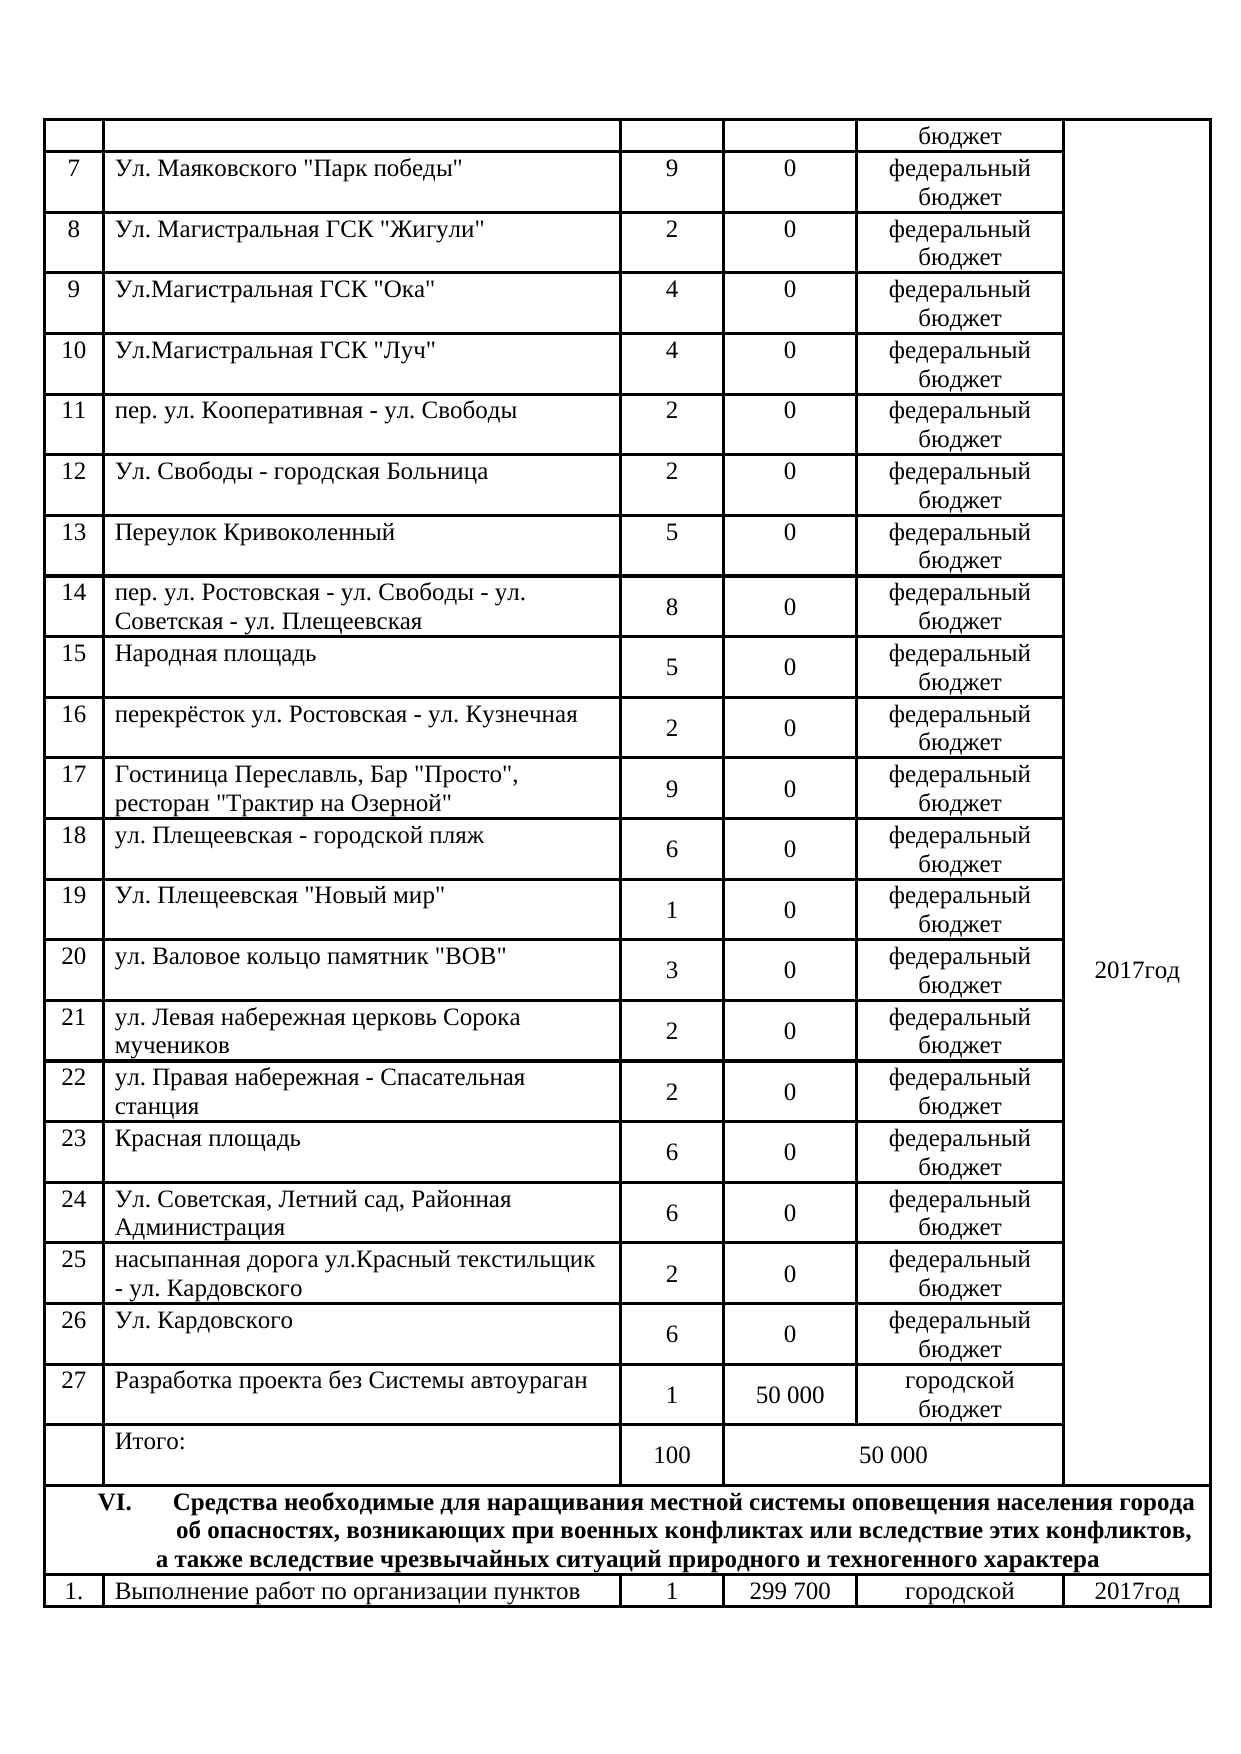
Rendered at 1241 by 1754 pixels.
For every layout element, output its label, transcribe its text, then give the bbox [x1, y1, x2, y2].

table_cell 0 [725, 699, 855, 756]
table_cell Ул.Магистральная ГСК "Луч" [105, 335, 619, 392]
table_cell 0 [725, 396, 855, 453]
table_cell 9 [622, 759, 722, 817]
table_cell 23 [46, 1123, 102, 1181]
table_cell федеральный бюджет [858, 759, 1062, 817]
table_cell пер. ул. Ростовская - ул. Свободы - ул. Советская - ул. Плещеевская [105, 578, 619, 635]
table_cell 0 [725, 1305, 855, 1362]
table_cell 25 [46, 1244, 102, 1302]
table_cell 1. [46, 1576, 102, 1605]
table_cell 10 [46, 335, 102, 392]
table_cell федеральный бюджет [858, 820, 1062, 877]
table_cell 0 [725, 274, 855, 332]
table_cell Переулок Кривоколенный [105, 517, 619, 574]
table_cell 50 000 [725, 1426, 1062, 1484]
table_cell Ул.Магистральная ГСК "Ока" [105, 274, 619, 332]
table_cell 6 [622, 820, 722, 877]
table_cell 2 [622, 1063, 722, 1120]
table_cell Красная площадь [105, 1123, 619, 1181]
table_cell федеральный бюджет [858, 517, 1062, 574]
table_cell 299 700 [725, 1576, 855, 1605]
table_cell федеральный бюджет [858, 881, 1062, 938]
table_cell 9 [46, 274, 102, 332]
table_cell 0 [725, 1063, 855, 1120]
table_cell 26 [46, 1305, 102, 1362]
table_cell городской бюджет [858, 1366, 1062, 1423]
table_cell 0 [725, 638, 855, 696]
table_cell 0 [725, 214, 855, 271]
table_cell 0 [725, 941, 855, 999]
table_cell 13 [46, 517, 102, 574]
table_cell 17 [46, 759, 102, 817]
table_cell 4 [622, 274, 722, 332]
table_cell федеральный бюджет [858, 638, 1062, 696]
table_cell Народная площадь [105, 638, 619, 696]
table_cell Ул. Свободы - городская Больница [105, 456, 619, 514]
table_cell 0 [725, 1123, 855, 1181]
table_cell 0 [725, 335, 855, 392]
table_cell 0 [725, 881, 855, 938]
table_cell 4 [622, 335, 722, 392]
table_cell ул. Валовое кольцо памятник "ВОВ" [105, 941, 619, 999]
table_cell 24 [46, 1184, 102, 1241]
table_cell 12 [46, 456, 102, 514]
table_cell федеральный бюджет [858, 1305, 1062, 1362]
table_cell 27 [46, 1366, 102, 1423]
table_cell 0 [725, 517, 855, 574]
table_cell 0 [725, 153, 855, 211]
table_cell 0 [725, 1002, 855, 1059]
table_cell федеральный бюджет [858, 699, 1062, 756]
table_cell 14 [46, 578, 102, 635]
table_cell федеральный бюджет [858, 1244, 1062, 1302]
table_cell 0 [725, 820, 855, 877]
table_cell насыпанная дорога ул.Красный текстильщик - ул. Кардовского [105, 1244, 619, 1302]
table_cell 15 [46, 638, 102, 696]
table_cell федеральный бюджет [858, 274, 1062, 332]
table_cell Итого: [105, 1426, 619, 1484]
table_cell 2 [622, 699, 722, 756]
table_cell Ул. Магистральная ГСК "Жигули" [105, 214, 619, 271]
table_cell 0 [725, 759, 855, 817]
table_cell ул. Левая набережная церковь Сорока мучеников [105, 1002, 619, 1059]
table_cell федеральный бюджет [858, 456, 1062, 514]
table_cell 5 [622, 517, 722, 574]
table_cell федеральный бюджет [858, 578, 1062, 635]
table_cell пер. ул. Кооперативная - ул. Свободы [105, 396, 619, 453]
table_cell 0 [725, 578, 855, 635]
table_cell 1 [622, 1576, 722, 1605]
table_cell 16 [46, 699, 102, 756]
table_cell 1 [622, 1366, 722, 1423]
table_cell 2017год [1065, 1576, 1209, 1605]
table_cell 0 [725, 1244, 855, 1302]
table_cell 6 [622, 1184, 722, 1241]
table_cell 20 [46, 941, 102, 999]
table_cell 100 [622, 1426, 722, 1484]
table_cell [46, 1426, 102, 1484]
table_cell 9 [622, 153, 722, 211]
table_cell 18 [46, 820, 102, 877]
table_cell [105, 1576, 619, 1605]
table_cell 8 [622, 578, 722, 635]
table_cell Ул. Плещеевская "Новый мир" [105, 881, 619, 938]
table_cell 22 [46, 1063, 102, 1120]
table_cell 2 [622, 396, 722, 453]
table_cell 0 [725, 456, 855, 514]
table_cell федеральный бюджет [858, 214, 1062, 271]
table_cell 1 [622, 121, 722, 150]
table_cell федеральный бюджет [858, 1123, 1062, 1181]
table_cell Ул. Советская, Летний сад, Районная Администрация [105, 1184, 619, 1241]
table_cell 0 [725, 1184, 855, 1241]
table_cell ул. Плещеевская - городской пляж [105, 820, 619, 877]
table_cell 19 [46, 881, 102, 938]
table_cell Средства необходимые для наращивания местной системы оповещения населения города об опасностях, возникающих при военных конфликтах или вследствие этих конфликтов, а также вследствие чрезвычайных ситуаций природного и техногенного характера [46, 1487, 1209, 1573]
table_cell федеральный бюджет [858, 1063, 1062, 1120]
table_cell 11 [46, 396, 102, 453]
table_cell 21 [46, 1002, 102, 1059]
table_cell 1 [622, 881, 722, 938]
table_cell федеральный бюджет [858, 941, 1062, 999]
table_cell городской бюджет [858, 1576, 1062, 1605]
table_cell 2 [622, 1002, 722, 1059]
table_cell Гостиница Переславль, Бар "Просто", ресторан "Трактир на Озерной" [105, 759, 619, 817]
table_cell 7 [46, 153, 102, 211]
table_cell 6 [622, 1123, 722, 1181]
table_cell 5 [622, 638, 722, 696]
table_cell федеральный бюджет [858, 121, 1062, 150]
table_cell 2 [622, 456, 722, 514]
table_cell 0 [725, 121, 855, 150]
table_cell федеральный бюджет [858, 1002, 1062, 1059]
table_cell федеральный бюджет [858, 153, 1062, 211]
table_cell федеральный бюджет [858, 396, 1062, 453]
table_cell 50 000 [725, 1366, 855, 1423]
table_cell Ул. Маяковского "Парк победы" [105, 153, 619, 211]
table_cell ул. Правая набережная - Спасательная станция [105, 1063, 619, 1120]
table_cell Ул. Кардовского [105, 1305, 619, 1362]
table_cell 2 [622, 1244, 722, 1302]
table_cell Разработка проекта без Системы автоураган [105, 1366, 619, 1423]
table_cell перекрёсток ул. Ростовская - ул. Кузнечная [105, 699, 619, 756]
table_cell 6 [622, 1305, 722, 1362]
table_cell федеральный бюджет [858, 335, 1062, 392]
table_cell 8 [46, 214, 102, 271]
table_cell 6 [46, 121, 102, 150]
table_cell 2 [622, 214, 722, 271]
table_cell 3 [622, 941, 722, 999]
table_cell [105, 121, 619, 150]
table_cell федеральный бюджет [858, 1184, 1062, 1241]
